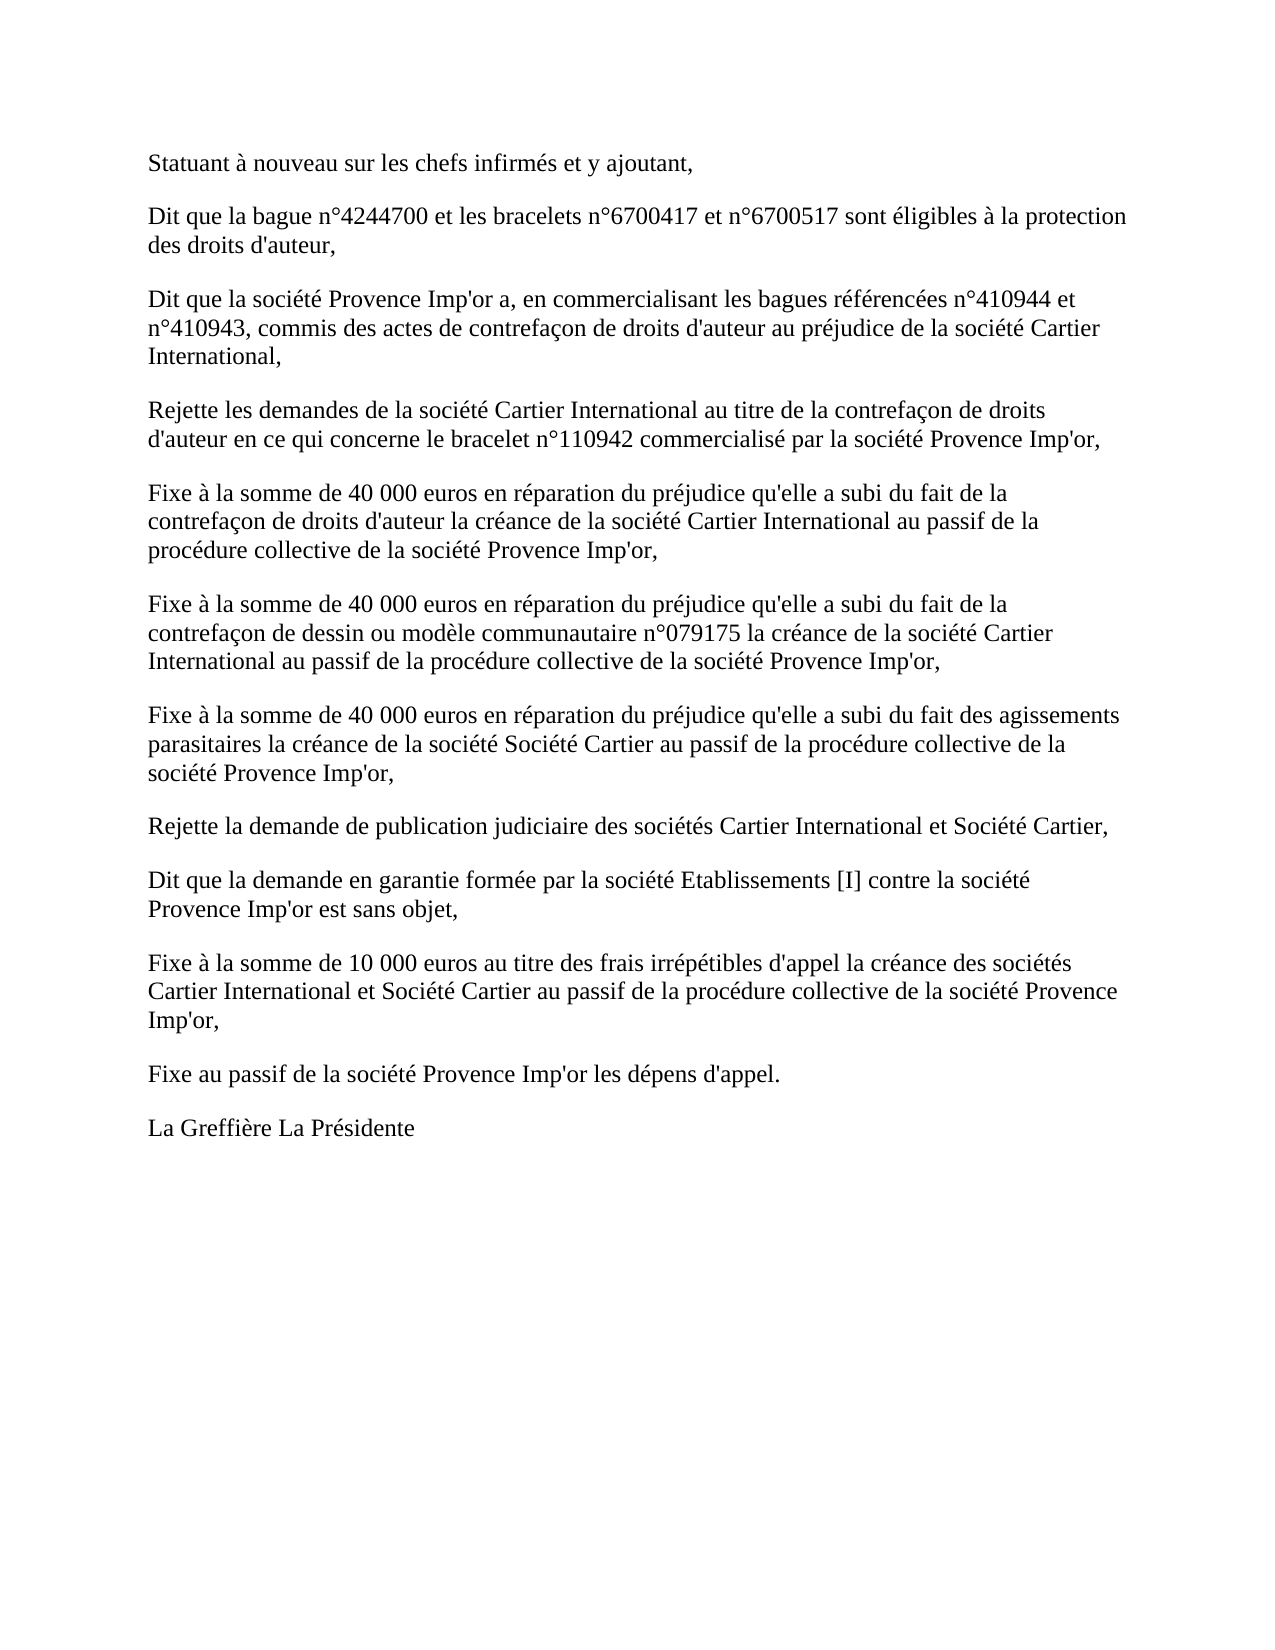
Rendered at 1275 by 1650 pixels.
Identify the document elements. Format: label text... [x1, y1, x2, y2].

text Fixe au passif de la société Provence Imp'or les dépens d'appel. [148, 1059, 1127, 1088]
text Dit que la bague n°4244700 et les bracelets n°6700417 et n°6700517 sont éligibles à la protection des droits d'auteur, [148, 201, 1127, 259]
text Rejette les demandes de la société Cartier International au titre de la contrefaçon de droits d'auteur en ce qui concerne le bracelet n°110942 commercialisé par la société Provence Imp'or, [148, 395, 1127, 453]
text Fixe à la somme de 40 000 euros en réparation du préjudice qu'elle a subi du fait de la contrefaçon de droits d'auteur la créance de la société Cartier International au passif de la procédure collective de la société Provence Imp'or, [148, 478, 1127, 564]
text Dit que la société Provence Imp'or a, en commercialisant les bagues référencées n°410944 et n°410943, commis des actes de contrefaçon de droits d'auteur au préjudice de la société Cartier International, [148, 284, 1127, 370]
text Fixe à la somme de 10 000 euros au titre des frais irrépétibles d'appel la créance des sociétés Cartier International et Société Cartier au passif de la procédure collective de la société Provence Imp'or, [148, 948, 1127, 1034]
text Fixe à la somme de 40 000 euros en réparation du préjudice qu'elle a subi du fait de la contrefaçon de dessin ou modèle communautaire n°079175 la créance de la société Cartier International au passif de la procédure collective de la société Provence Imp'or, [148, 589, 1127, 675]
text Fixe à la somme de 40 000 euros en réparation du préjudice qu'elle a subi du fait des agissements parasitaires la créance de la société Société Cartier au passif de la procédure collective de la société Provence Imp'or, [148, 700, 1127, 786]
text La Greffière La Présidente [148, 1113, 1127, 1141]
text Statuant à nouveau sur les chefs infirmés et y ajoutant, [148, 148, 1127, 176]
text Rejette la demande de publication judiciaire des sociétés Cartier International et Société Cartier, [148, 811, 1127, 840]
text Dit que la demande en garantie formée par la société Etablissements [I] contre la société Provence Imp'or est sans objet, [148, 865, 1127, 923]
